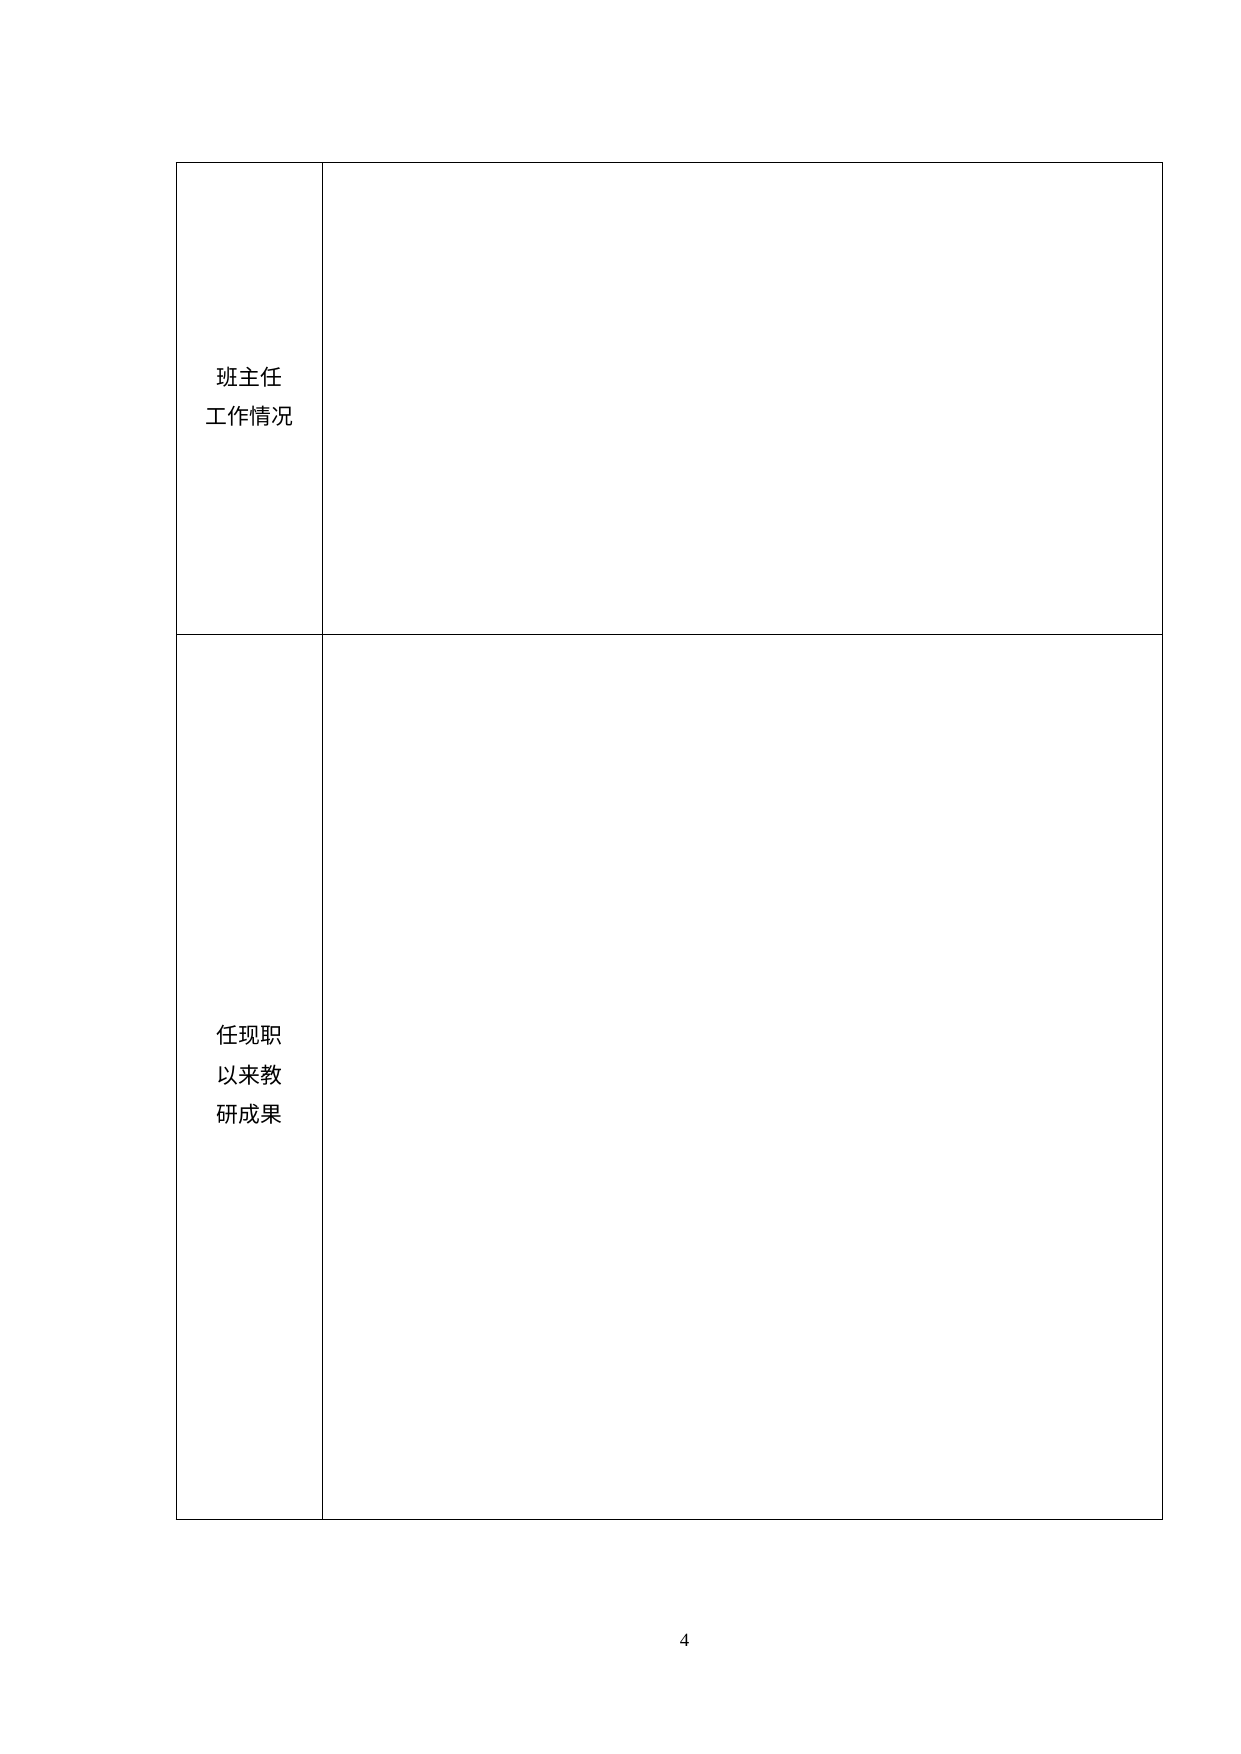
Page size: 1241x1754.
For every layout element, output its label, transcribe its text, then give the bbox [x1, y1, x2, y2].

table_cell [323, 635, 1162, 1519]
table_cell 班主任 工作情况 [177, 163, 322, 633]
table_cell [323, 163, 1162, 633]
table_cell 任现职 以来教 研成果 [177, 635, 322, 1519]
